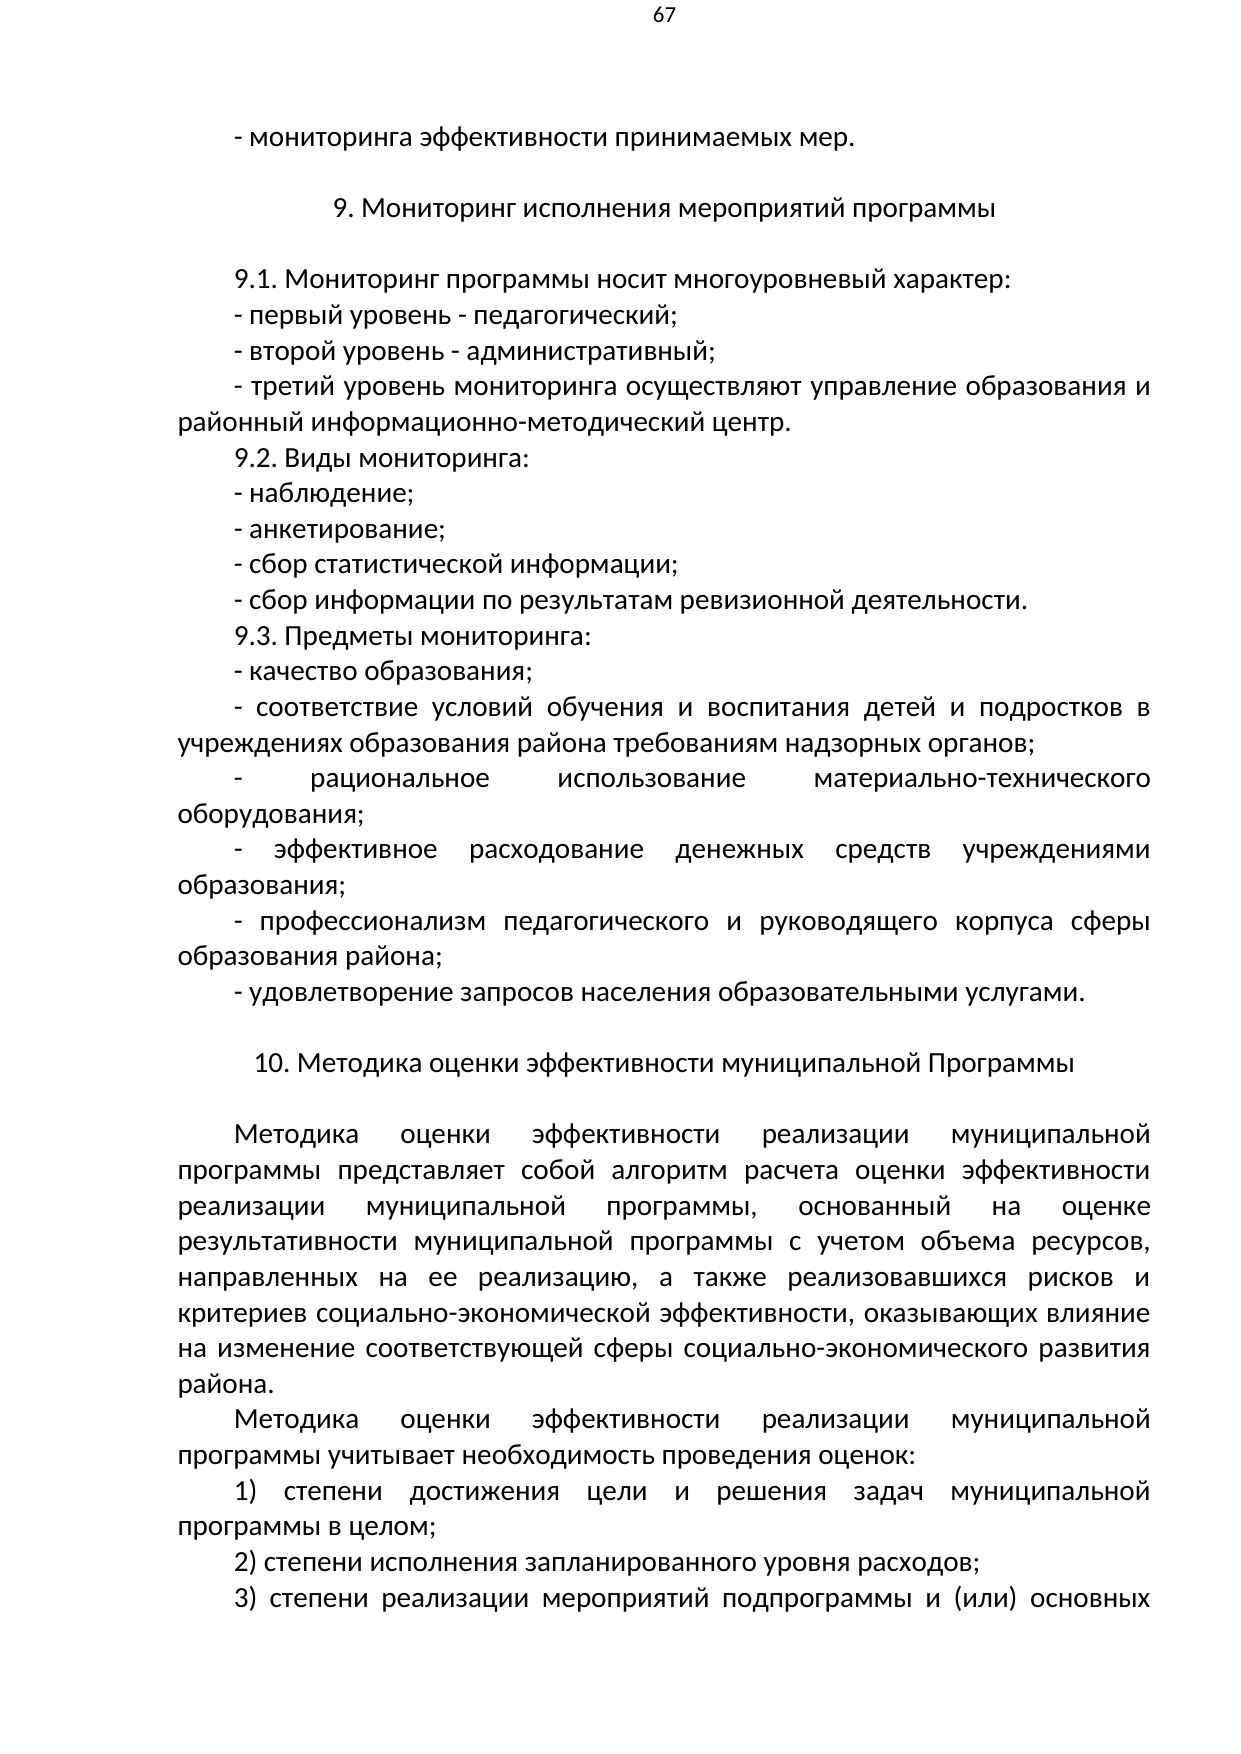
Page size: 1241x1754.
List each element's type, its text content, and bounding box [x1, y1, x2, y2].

text 9.3. Предметы мониторинга: [177, 617, 1152, 652]
text - сбор статистической информации; [177, 546, 1152, 581]
text - мониторинга эффективности принимаемых мер. [177, 118, 1152, 154]
text 10. Методика оценки эффективности муниципальной Программы [177, 1044, 1152, 1080]
text Методика оценки эффективности реализации муниципальной программы представляет собой алгоритм расчета оценки эффективности реализации муниципальной программы, основанный на оценке результативности муниципальной программы с учетом объема ресурсов, направленных на ее реализацию, а также реализовавшихся рисков и критериев социально-экономической эффективности, оказывающих влияние на изменение соответствующей сферы социально-экономического развития района. [177, 1116, 1152, 1401]
text - второй уровень - административный; [177, 332, 1152, 367]
text 1) степени достижения цели и решения задач муниципальной программы в целом; [177, 1472, 1152, 1543]
text - соответствие условий обучения и воспитания детей и подростков в учреждениях образования района требованиям надзорных органов; [177, 688, 1152, 759]
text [177, 1579, 1152, 1614]
text Методика оценки эффективности реализации муниципальной программы учитывает необходимость проведения оценок: [177, 1401, 1152, 1472]
text 9.2. Виды мониторинга: [177, 439, 1152, 474]
text - наблюдение; [177, 474, 1152, 510]
text 9.1. Мониторинг программы носит многоуровневый характер: [177, 261, 1152, 296]
text - первый уровень - педагогический; [177, 296, 1152, 332]
text - рациональное использование материально-технического оборудования; [177, 759, 1152, 831]
text 9. Мониторинг исполнения мероприятий программы [177, 189, 1152, 225]
text - третий уровень мониторинга осуществляют управление образования и районный информационно-методический центр. [177, 367, 1152, 439]
text 2) степени исполнения запланированного уровня расходов; [177, 1543, 1152, 1579]
text - профессионализм педагогического и руководящего корпуса сферы образования района; [177, 902, 1152, 973]
text - удовлетворение запросов населения образовательными услугами. [177, 973, 1152, 1009]
text - эффективное расходование денежных средств учреждениями образования; [177, 831, 1152, 902]
text - анкетирование; [177, 510, 1152, 546]
text - качество образования; [177, 652, 1152, 688]
text - сбор информации по результатам ревизионной деятельности. [177, 581, 1152, 617]
